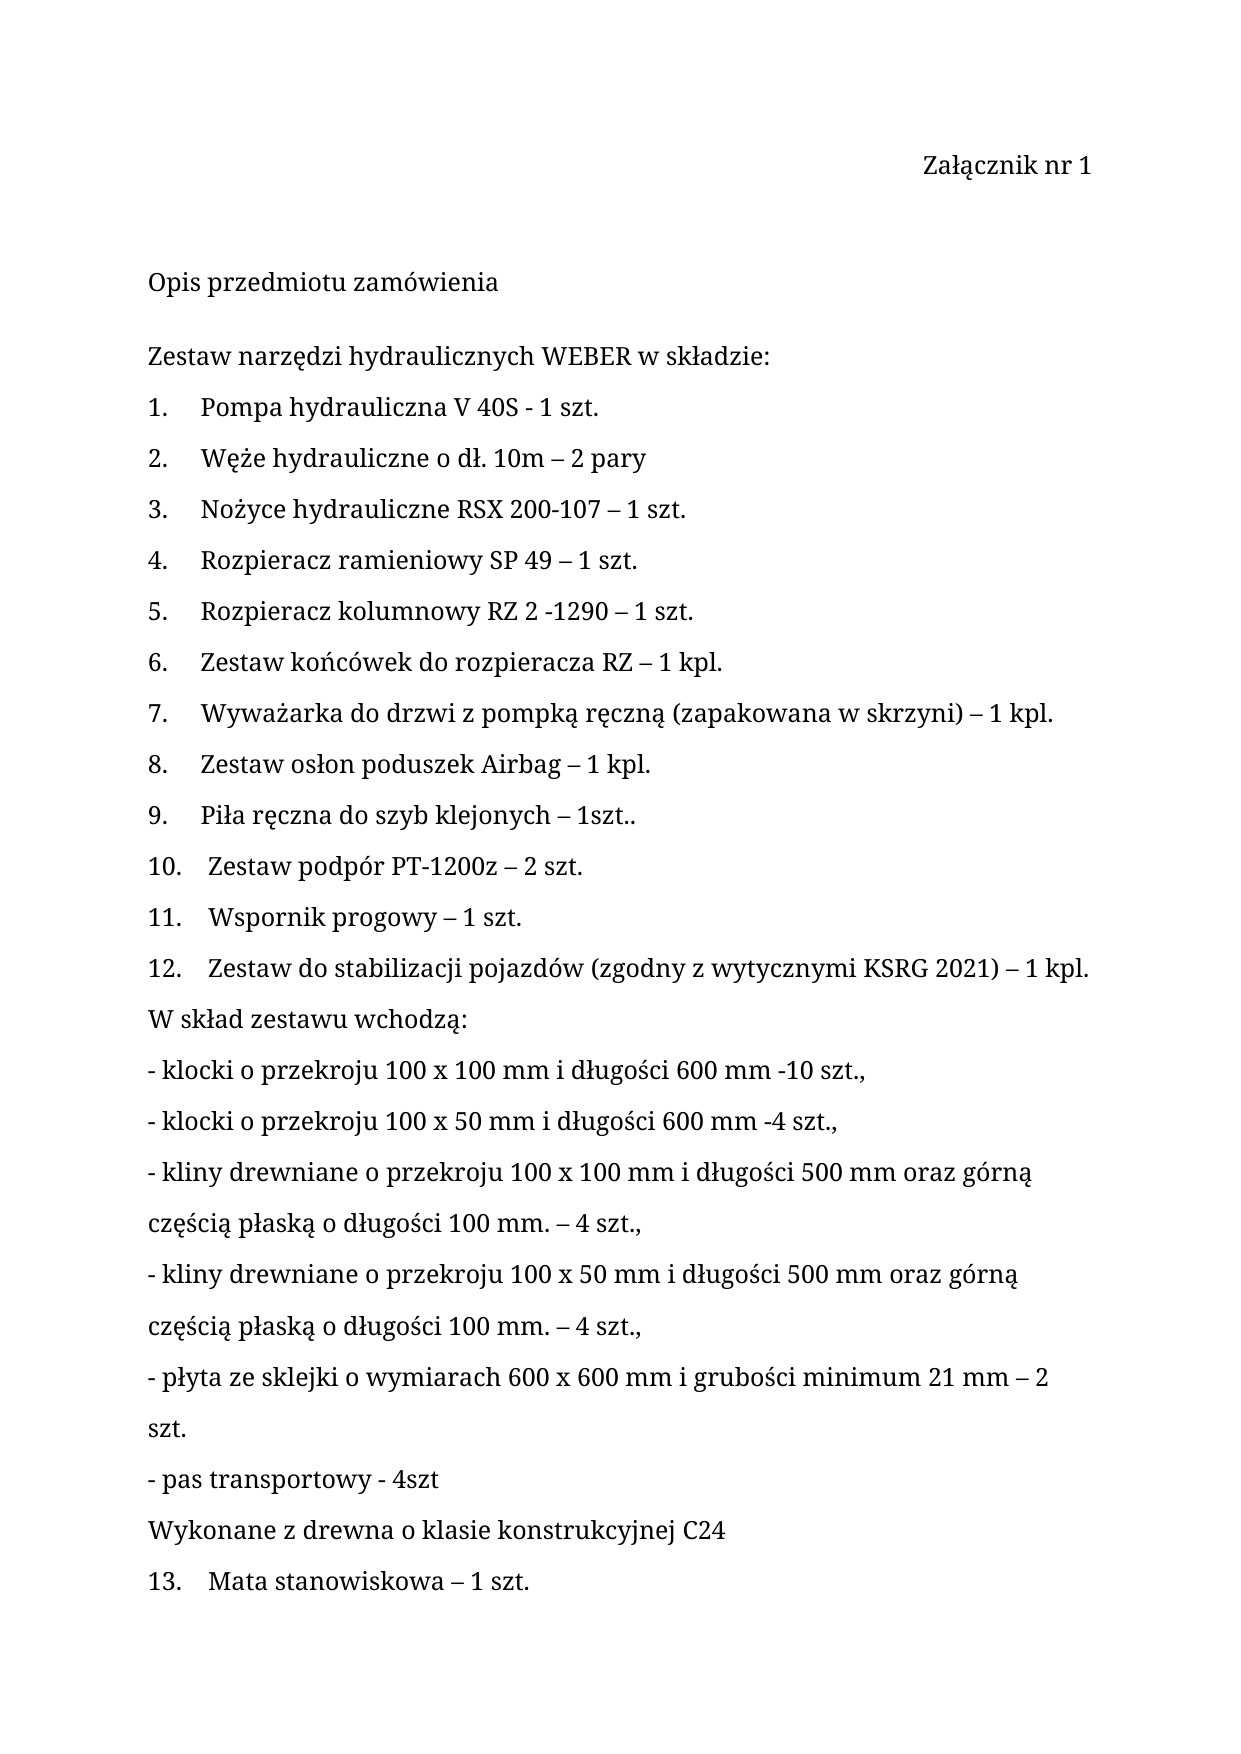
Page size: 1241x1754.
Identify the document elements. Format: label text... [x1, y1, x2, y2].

text 12. Zestaw do stabilizacji pojazdów (zgodny z wytycznymi KSRG 2021) – 1 kpl. [148, 951, 1093, 985]
text W skład zestawu wchodzą: [148, 1002, 1093, 1036]
text Opis przedmiotu zamówienia [148, 265, 1093, 299]
text Zestaw narzędzi hydraulicznych WEBER w składzie: [148, 338, 1093, 372]
text 4. Rozpieracz ramieniowy SP 49 – 1 szt. [148, 542, 1093, 577]
text 13. Mata stanowiskowa – 1 szt. [148, 1563, 1093, 1597]
text - pas transportowy - 4szt [148, 1461, 1093, 1495]
text Załącznik nr 1 [148, 148, 1093, 182]
text 11. Wspornik progowy – 1 szt. [148, 900, 1093, 934]
text - kliny drewniane o przekroju 100 x 50 mm i długości 500 mm oraz górną częścią płaską o długości 100 mm. – 4 szt., [148, 1257, 1093, 1342]
text 9. Piła ręczna do szyb klejonych – 1szt.. [148, 798, 1093, 832]
text 8. Zestaw osłon poduszek Airbag – 1 kpl. [148, 747, 1093, 781]
text 7. Wyważarka do drzwi z pompką ręczną (zapakowana w skrzyni) – 1 kpl. [148, 696, 1093, 730]
text 6. Zestaw końcówek do rozpieracza RZ – 1 kpl. [148, 644, 1093, 679]
text 10. Zestaw podpór PT-1200z – 2 szt. [148, 849, 1093, 883]
text 3. Nożyce hydrauliczne RSX 200-107 – 1 szt. [148, 491, 1093, 526]
text - klocki o przekroju 100 x 50 mm i długości 600 mm -4 szt., [148, 1104, 1093, 1138]
text 5. Rozpieracz kolumnowy RZ 2 -1290 – 1 szt. [148, 593, 1093, 628]
text - klocki o przekroju 100 x 100 mm i długości 600 mm -10 szt., [148, 1053, 1093, 1087]
text 2. Węże hydrauliczne o dł. 10m – 2 pary [148, 440, 1093, 474]
text - kliny drewniane o przekroju 100 x 100 mm i długości 500 mm oraz górną częścią płaską o długości 100 mm. – 4 szt., [148, 1155, 1093, 1240]
text 1. Pompa hydrauliczna V 40S - 1 szt. [148, 389, 1093, 423]
text - płyta ze sklejki o wymiarach 600 x 600 mm i grubości minimum 21 mm – 2 szt. [148, 1359, 1093, 1444]
text Wykonane z drewna o klasie konstrukcyjnej C24 [148, 1512, 1093, 1546]
